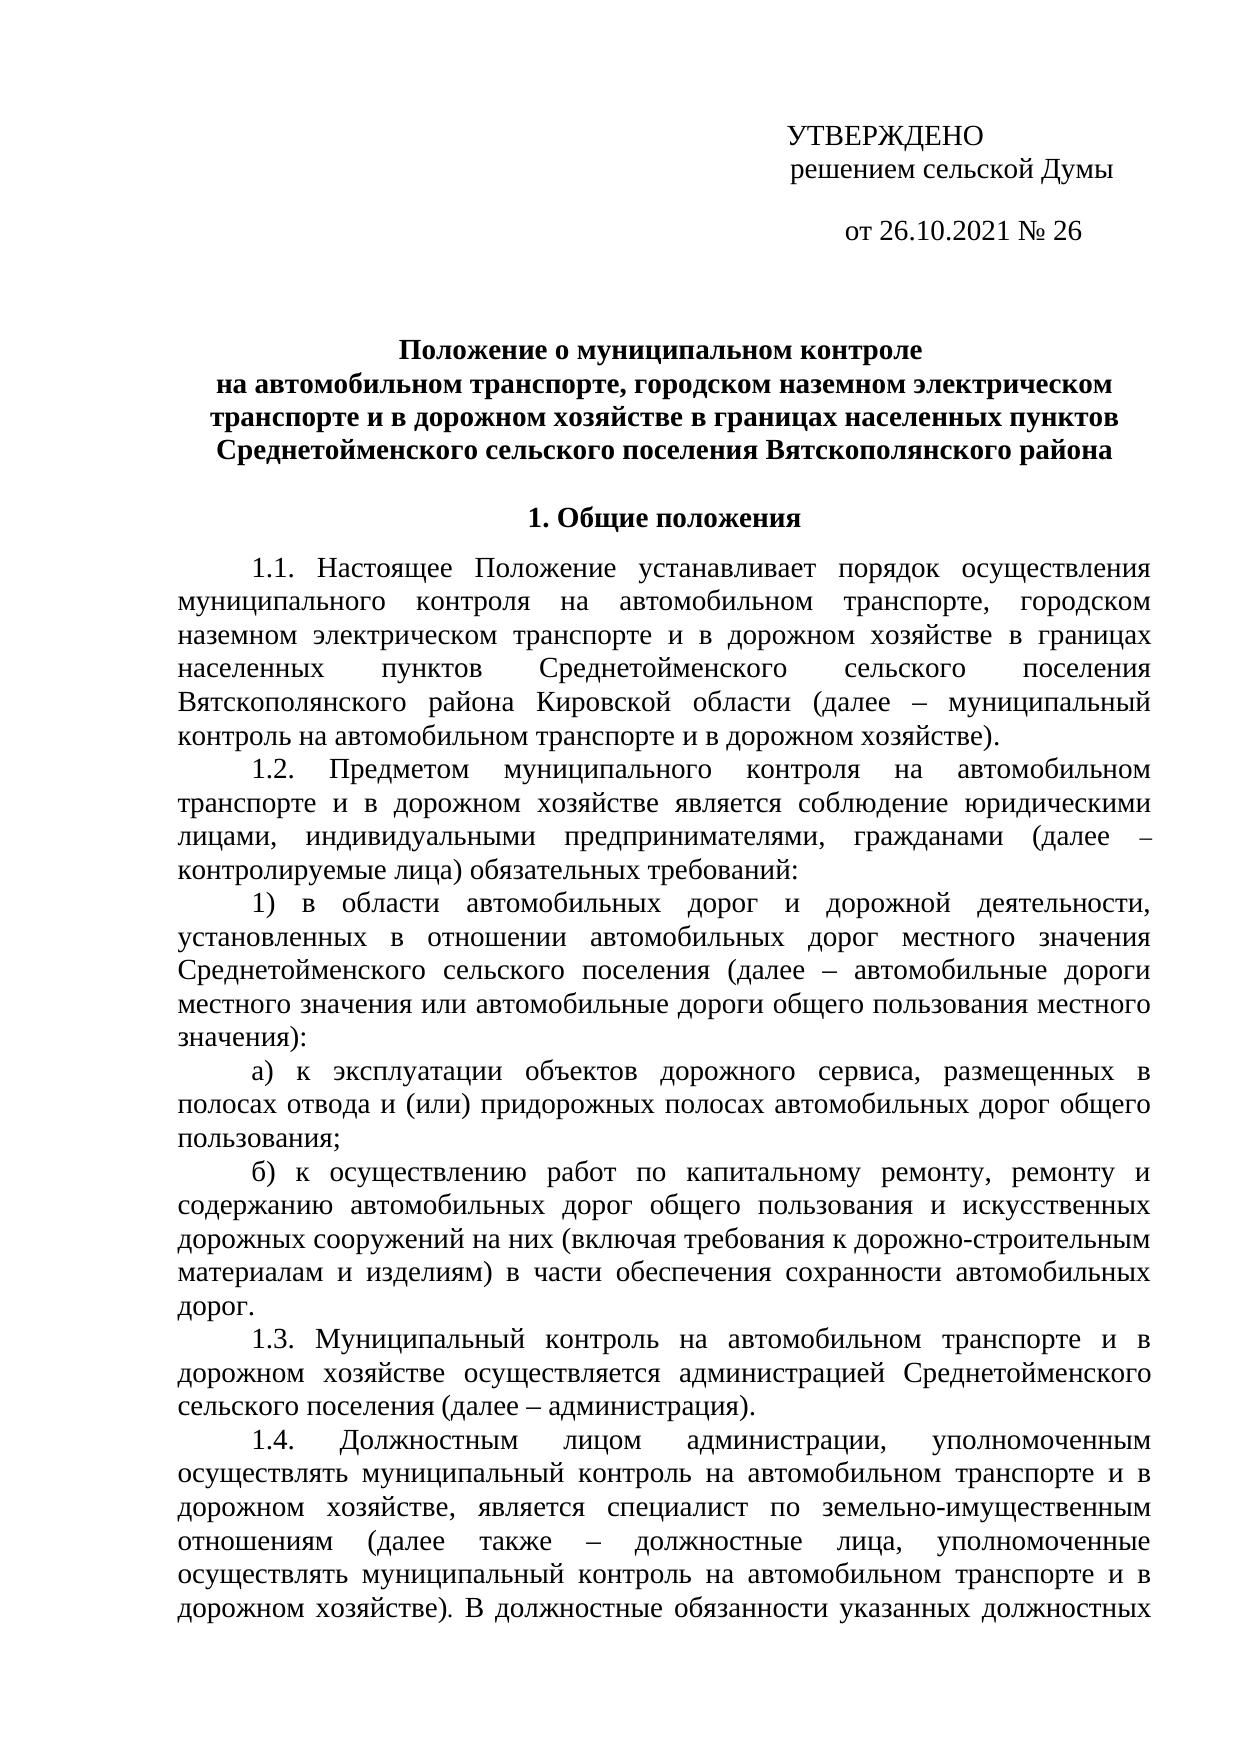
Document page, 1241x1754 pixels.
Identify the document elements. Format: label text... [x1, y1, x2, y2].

text 1.2. Предметом муниципального контроля на автомобильном транспорте и в дорожном хозяйстве является соблюдение юридическими лицами, индивидуальными предпринимателями, гражданами (далее – контролируемые лица) обязательных требований: [177, 751, 1152, 885]
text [177, 1422, 1152, 1623]
text а) к эксплуатации объектов дорожного сервиса, размещенных в полосах отвода и (или) придорожных полосах автомобильных дорог общего пользования; [177, 1053, 1152, 1154]
text от 26.10.2021 № 26 [650, 213, 1152, 247]
text 1) в области автомобильных дорог и дорожной деятельности, установленных в отношении автомобильных дорог местного значения Среднетойменского сельского поселения (далее – автомобильные дороги местного значения или автомобильные дороги общего пользования местного значения): [177, 885, 1152, 1053]
text Положение о муниципальном контроле на автомобильном транспорте, городском наземном электрическом транспорте и в дорожном хозяйстве в границах населенных пунктов Среднетойменского сельского поселения Вятскополянского района [177, 333, 1152, 466]
text 1. Общие положения [177, 500, 1152, 533]
text УТВЕРЖДЕНО [177, 118, 1152, 152]
text решением сельской Думы [177, 152, 1152, 185]
text б) к осуществлению работ по капитальному ремонту, ремонту и содержанию автомобильных дорог общего пользования и искусственных дорожных сооружений на них (включая требования к дорожно-строительным материалам и изделиям) в части обеспечения сохранности автомобильных дорог. [177, 1154, 1152, 1321]
text 1.3. Муниципальный контроль на автомобильном транспорте и в дорожном хозяйстве осуществляется администрацией Среднетойменского сельского поселения (далее – администрация). [177, 1321, 1152, 1422]
text 1.1. Настоящее Положение устанавливает порядок осуществления муниципального контроля на автомобильном транспорте, городском наземном электрическом транспорте и в дорожном хозяйстве в границах населенных пунктов Среднетойменского сельского поселения Вятскополянского района Кировской области (далее – муниципальный контроль на автомобильном транспорте и в дорожном хозяйстве). [177, 550, 1152, 751]
